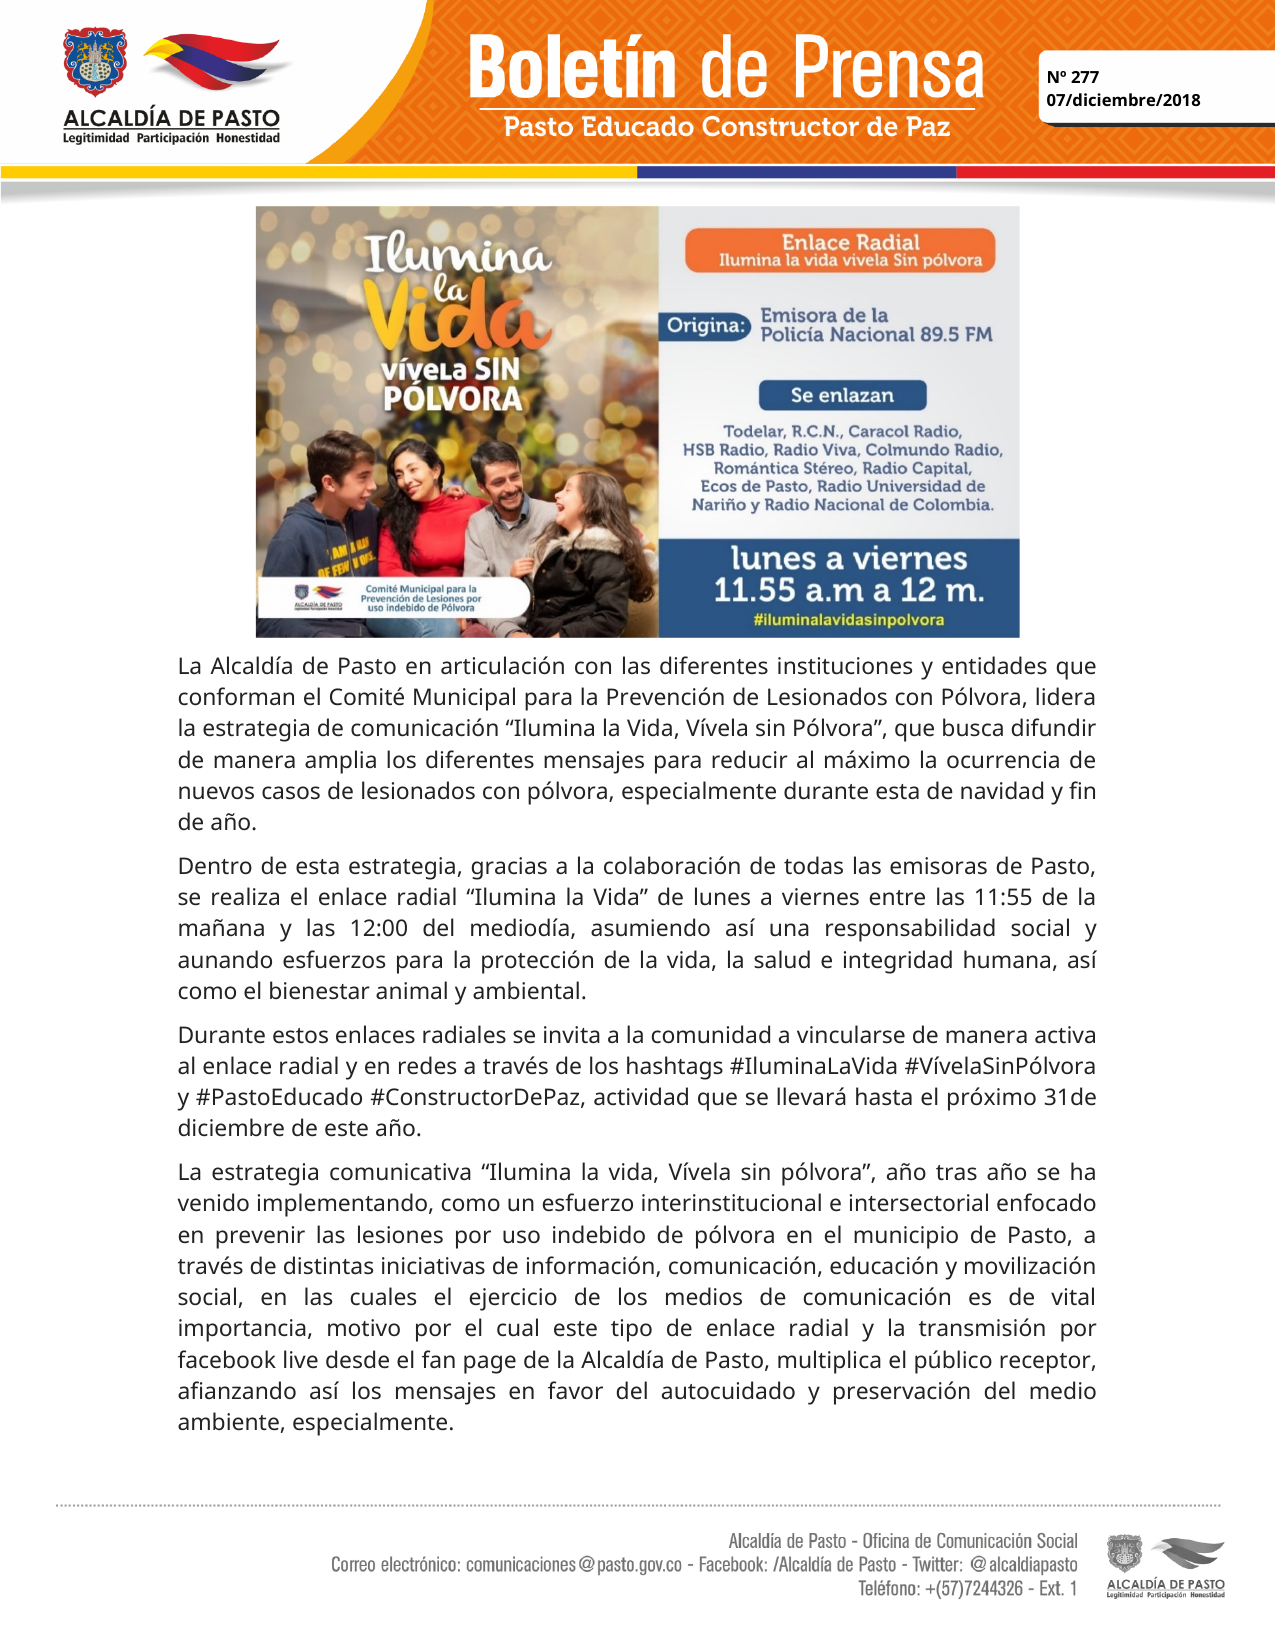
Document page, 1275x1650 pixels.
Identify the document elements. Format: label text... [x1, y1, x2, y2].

text La estrategia comunicativa “Ilumina la vida, Vívela sin pólvora”, año tras año se ha venido implementando, como un esfuerzo interinstitucional e intersectorial enfocado en prevenir las lesiones por uso indebido de pólvora en el municipio de Pasto, a través de distintas iniciativas de información, comunicación, educación y movilización social, en las cuales el ejercicio de los medios de comunicación es de vital importancia, motivo por el cual este tipo de enlace radial y la transmisión por facebook live desde el fan page de la Alcaldía de Pasto, multiplica el público receptor, afianzando así los mensajes en favor del autocuidado y preservación del medio ambiente, especialmente. [177, 1156, 1098, 1437]
text Dentro de esta estrategia, gracias a la colaboración de todas las emisoras de Pasto, se realiza el enlace radial “Ilumina la Vida” de lunes a viernes entre las 11:55 de la mañana y las 12:00 del mediodía, asumiendo así una responsabilidad social y aunando esfuerzos para la protección de la vida, la salud e integridad humana, así como el bienestar animal y ambiental. [177, 850, 1098, 1006]
text Durante estos enlaces radiales se invita a la comunidad a vincularse de manera activa al enlace radial y en redes a través de los hashtags #IluminaLaVida #VívelaSinPólvora y #PastoEducado #ConstructorDePaz, actividad que se llevará hasta el próximo 31de diciembre de este año. [177, 1018, 1098, 1143]
picture [0, 0, 1275, 1645]
text La Alcaldía de Pasto en articulación con las diferentes instituciones y entidades que conforman el Comité Municipal para la Prevención de Lesionados con Pólvora, lidera la estrategia de comunicación “Ilumina la Vida, Vívela sin Pólvora”, que busca difundir de manera amplia los diferentes mensajes para reducir al máximo la ocurrencia de nuevos casos de lesionados con pólvora, especialmente durante esta de navidad y fin de año. [177, 650, 1098, 837]
